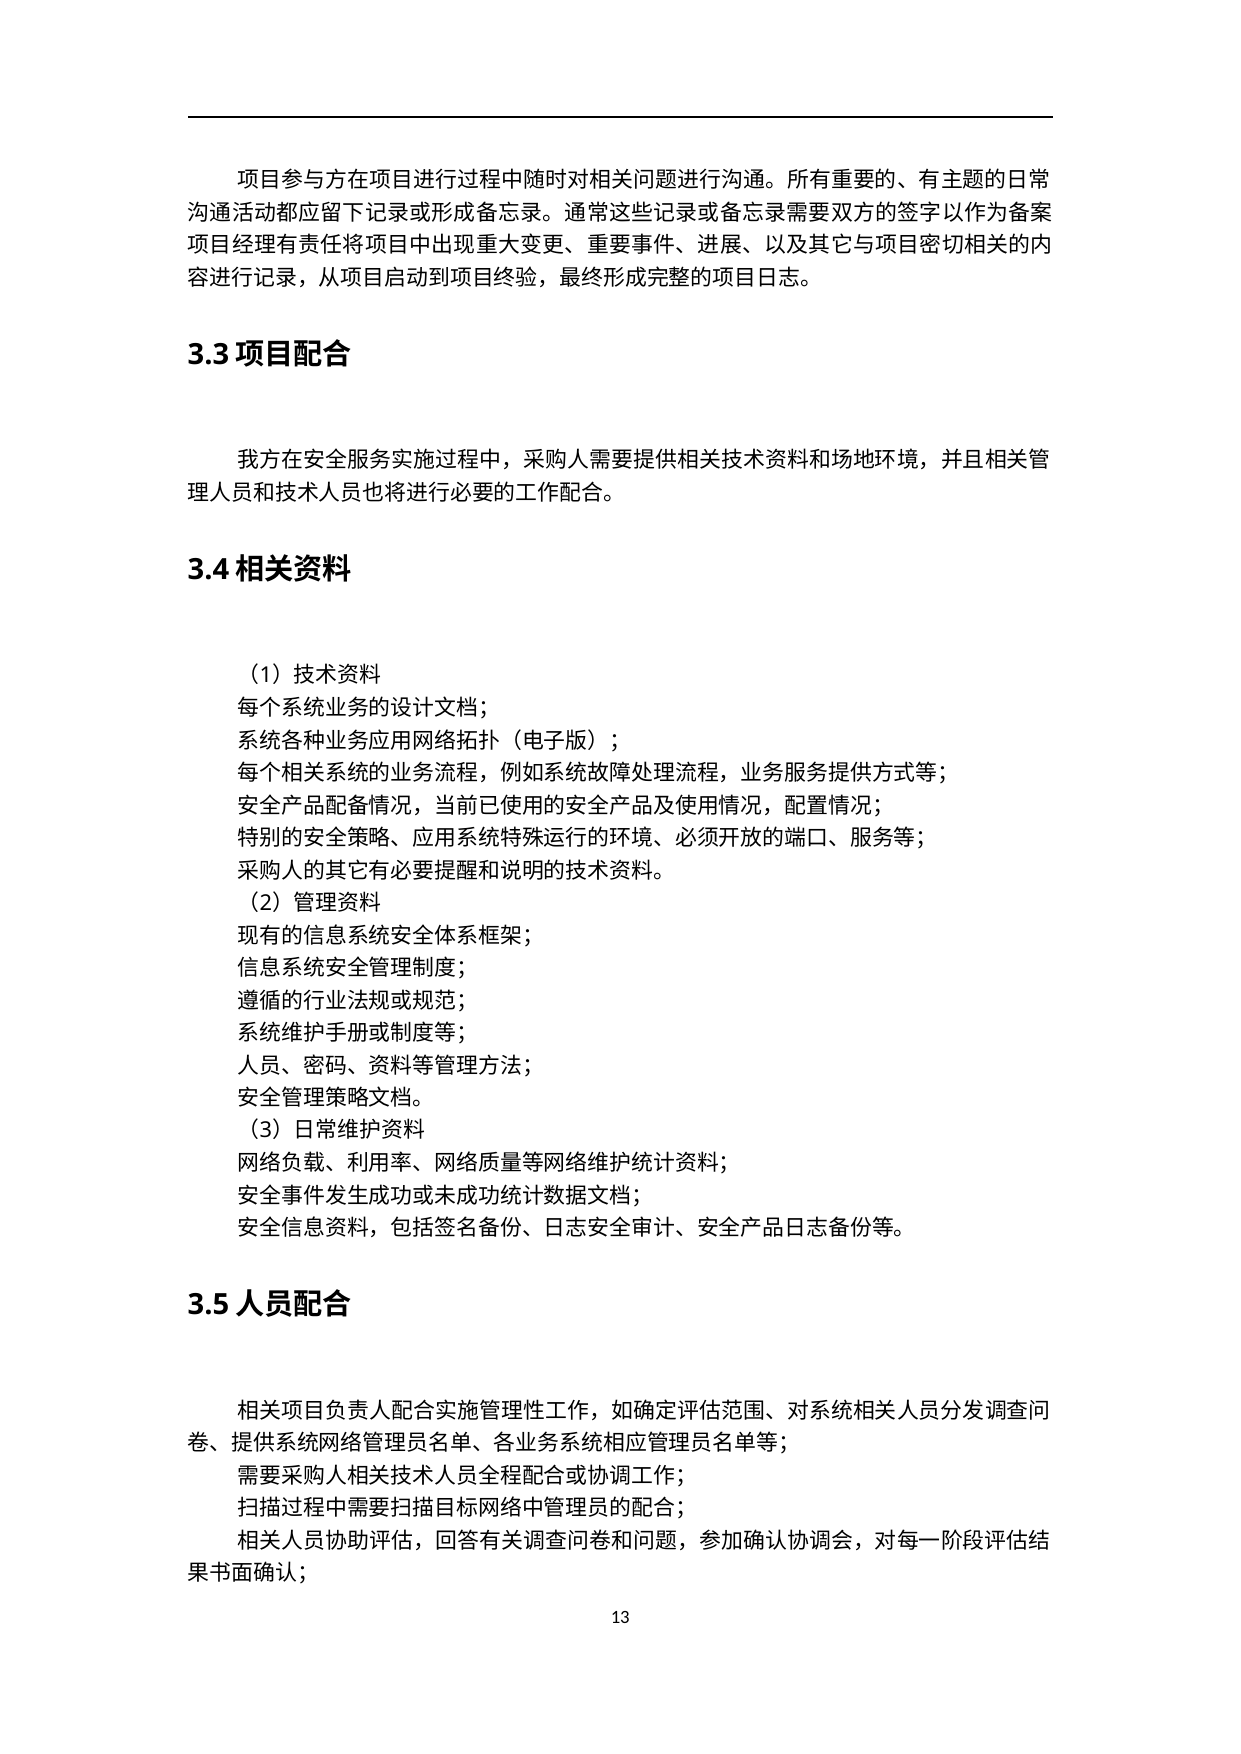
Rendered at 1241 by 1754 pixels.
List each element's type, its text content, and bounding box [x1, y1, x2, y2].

text 采购人的其它有必要提醒和说明的技术资料。 [187, 852, 1053, 885]
text 每个系统业务的设计文档； [187, 690, 1053, 722]
text 人员、密码、资料等管理方法； [187, 1047, 1053, 1080]
text 信息系统安全管理制度； [187, 950, 1053, 982]
text 需要采购人相关技术人员全程配合或协调工作； [187, 1457, 1053, 1490]
text 遵循的行业法规或规范； [187, 982, 1053, 1015]
text 相关项目负责人配合实施管理性工作，如确定评估范围、对系统相关人员分发调查问卷、提供系统网络管理员名单、各业务系统相应管理员名单等； [187, 1392, 1053, 1457]
text 每个相关系统的业务流程，例如系统故障处理流程，业务服务提供方式等； [187, 755, 1053, 787]
text 安全信息资料，包括签名备份、日志安全审计、安全产品日志备份等。 [187, 1210, 1053, 1242]
subtitle 项目配合 [187, 319, 1053, 384]
text （1）技术资料 [187, 657, 1053, 690]
text 系统维护手册或制度等； [187, 1015, 1053, 1047]
text 相关人员协助评估，回答有关调查问卷和问题，参加确认协调会，对每一阶段评估结果书面确认； [187, 1522, 1053, 1587]
text 安全管理策略文档。 [187, 1080, 1053, 1112]
text 系统各种业务应用网络拓扑（电子版）； [187, 722, 1053, 755]
text 特别的安全策略、应用系统特殊运行的环境、必须开放的端口、服务等； [187, 820, 1053, 852]
text 项目参与方在项目进行过程中随时对相关问题进行沟通。所有重要的、有主题的日常沟通活动都应留下记录或形成备忘录。通常这些记录或备忘录需要双方的签字以作为备案。项目经理有责任将项目中出现重大变更、重要事件、进展、以及其它与项目密切相关的内容进行记录，从项目启动到项目终验，最终形成完整的项目日志。 [187, 162, 1053, 292]
text 现有的信息系统安全体系框架； [187, 917, 1053, 950]
text 网络负载、利用率、网络质量等网络维护统计资料； [187, 1145, 1053, 1177]
text 我方在安全服务实施过程中，采购人需要提供相关技术资料和场地环境，并且相关管理人员和技术人员也将进行必要的工作配合。 [187, 442, 1053, 507]
subtitle 相关资料 [187, 534, 1053, 599]
text 安全产品配备情况，当前已使用的安全产品及使用情况，配置情况； [187, 787, 1053, 820]
text 扫描过程中需要扫描目标网络中管理员的配合； [187, 1490, 1053, 1522]
text （3）日常维护资料 [187, 1112, 1053, 1145]
subtitle 人员配合 [187, 1269, 1053, 1334]
text （2）管理资料 [187, 885, 1053, 917]
text 安全事件发生成功或未成功统计数据文档； [187, 1177, 1053, 1210]
